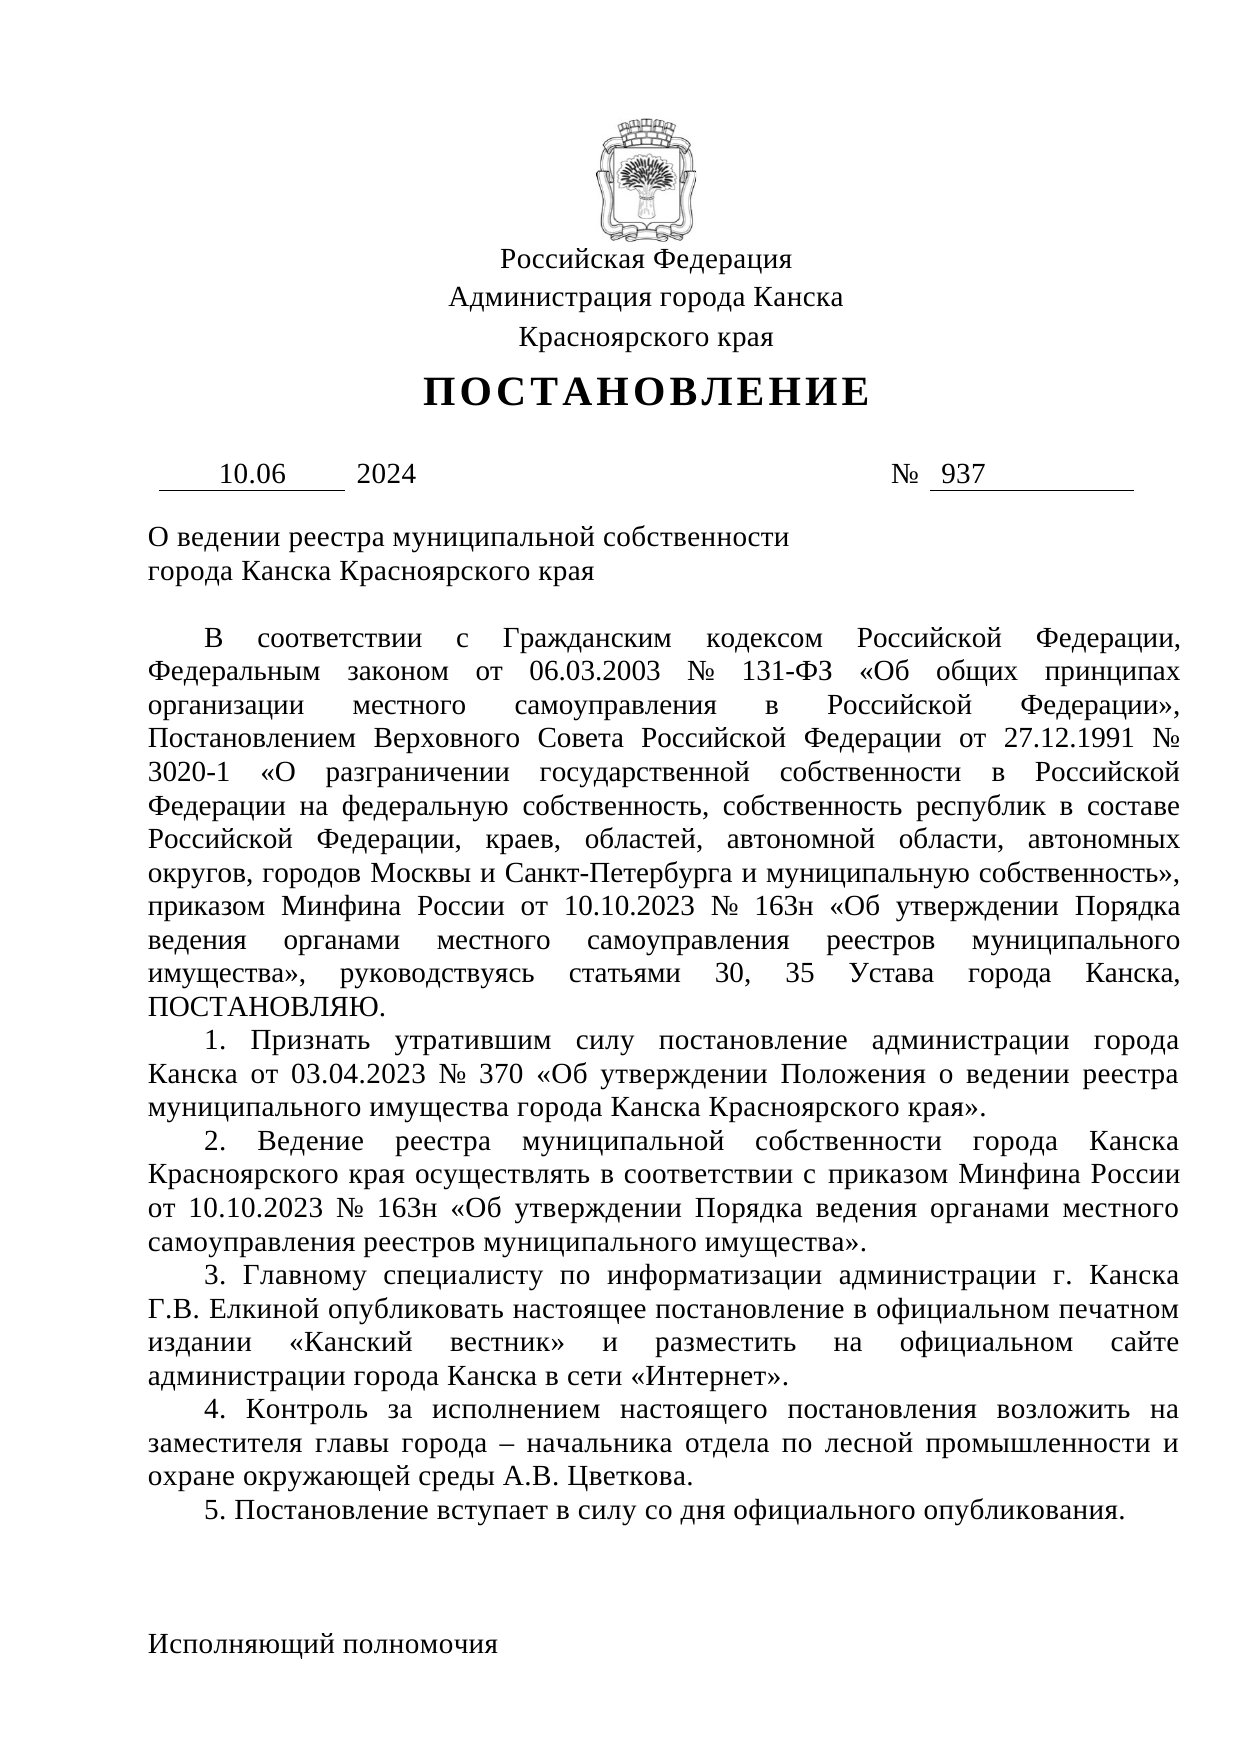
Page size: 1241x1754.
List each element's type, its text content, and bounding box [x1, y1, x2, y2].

table_cell 937 [930, 456, 1133, 489]
text О ведении реестра муниципальной собственности [148, 519, 1181, 553]
table_header Российская Федерация Администрация города Канска Красноярского края ПОСТАНОВЛЕНИЕ [159, 118, 1133, 456]
table_cell 10.06 [159, 456, 345, 489]
picture [596, 118, 697, 242]
text города Канска Красноярского края [148, 553, 1181, 586]
text В соответствии с Гражданским кодексом Российской Федерации, Федеральным законом от 06.03.2003 № 131-ФЗ «Об общих принципах организации местного самоуправления в Российской Федерации», Постановлением Верховного Совета Российской Федерации от 27.12.1991 № 3020-1 «О разграничении государственной собственности в Российской Федерации на федеральную собственность, собственность республик в составе Российской Федерации, краев, областей, автономной области, автономных округов, городов Москвы и Санкт-Петербурга и муниципальную собственность», приказом Минфина России от 10.10.2023 № 163н «Об утверждении Порядка ведения органами местного самоуправления реестров муниципального имущества», руководствуясь статьями 30, 35 Устава города Канска, ПОСТАНОВЛЯЮ. [148, 620, 1181, 1022]
text Исполняющий полномочия [148, 1626, 1181, 1660]
table_cell № [617, 456, 930, 489]
text 1. Признать утратившим силу постановление администрации города Канска от 03.04.2023 № 370 «Об утверждении Положения о ведении реестра муниципального имущества города Канска Красноярского края». [148, 1022, 1181, 1123]
text 3. Главному специалисту по информатизации администрации г. Канска Г.В. Елкиной опубликовать настоящее постановление в официальном печатном издании «Канский вестник» и разместить на официальном сайте администрации города Канска в сети «Интернет». [148, 1257, 1181, 1391]
table_cell 2024 [345, 456, 617, 489]
text 4. Контроль за исполнением настоящего постановления возложить на заместителя главы города – начальника отдела по лесной промышленности и охране окружающей среды А.В. Цветкова. [148, 1391, 1181, 1492]
text 5. Постановление вступает в силу со дня официального опубликования. [148, 1492, 1181, 1526]
text 2. Ведение реестра муниципальной собственности города Канска Красноярского края осуществлять в соответствии с приказом Минфина России от 10.10.2023 № 163н «Об утверждении Порядка ведения органами местного самоуправления реестров муниципального имущества». [148, 1123, 1181, 1257]
